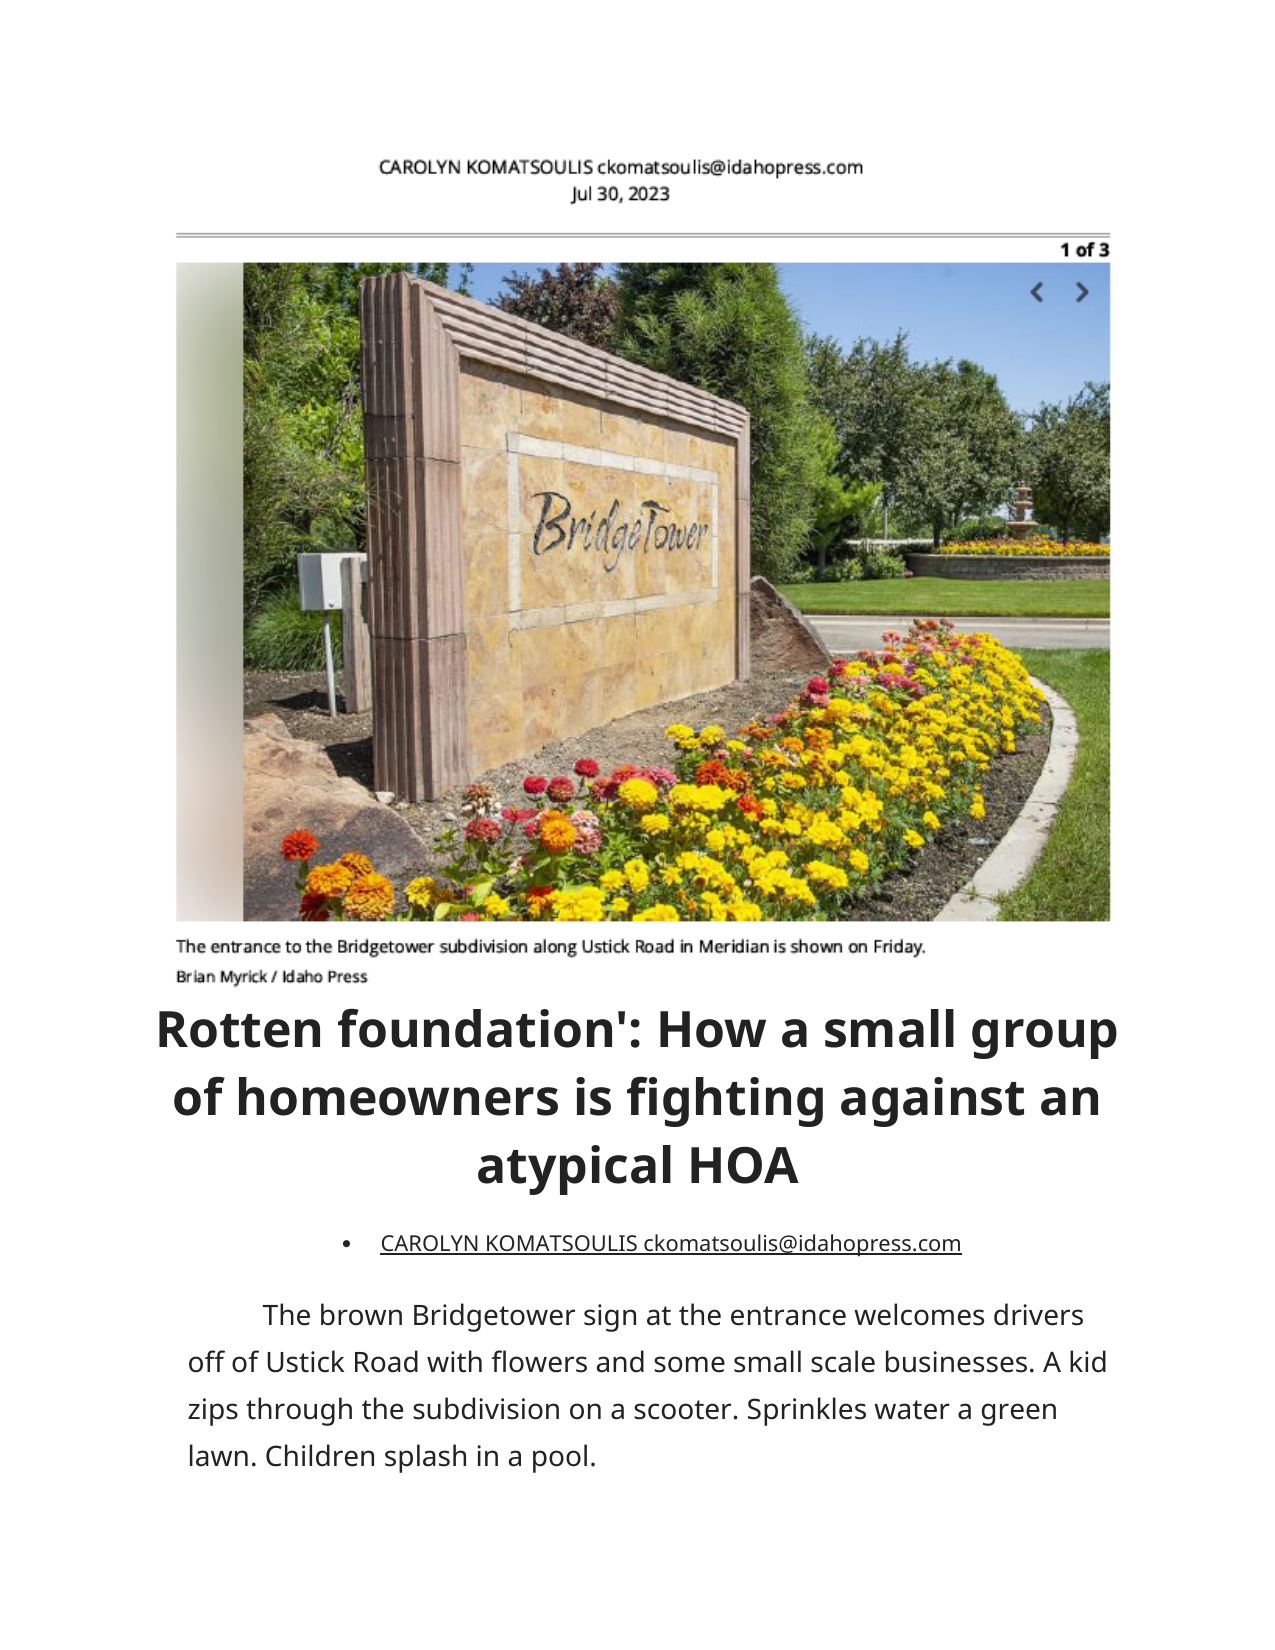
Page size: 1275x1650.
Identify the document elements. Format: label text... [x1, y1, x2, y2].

picture [150, 150, 1125, 995]
text Rotten foundation': How a small group of homeowners is fighting against an atypical HOA [150, 995, 1125, 1198]
text The brown Bridgetower sign at the entrance welcomes drivers off of Ustick Road with flowers and some small scale businesses. A kid zips through the subdivision on a scooter. Sprinkles water a green lawn. Children splash in a pool. [187, 1287, 1125, 1474]
list CAROLYN KOMATSOULIS ckomatsoulis@idahopress.com [180, 1228, 1125, 1257]
